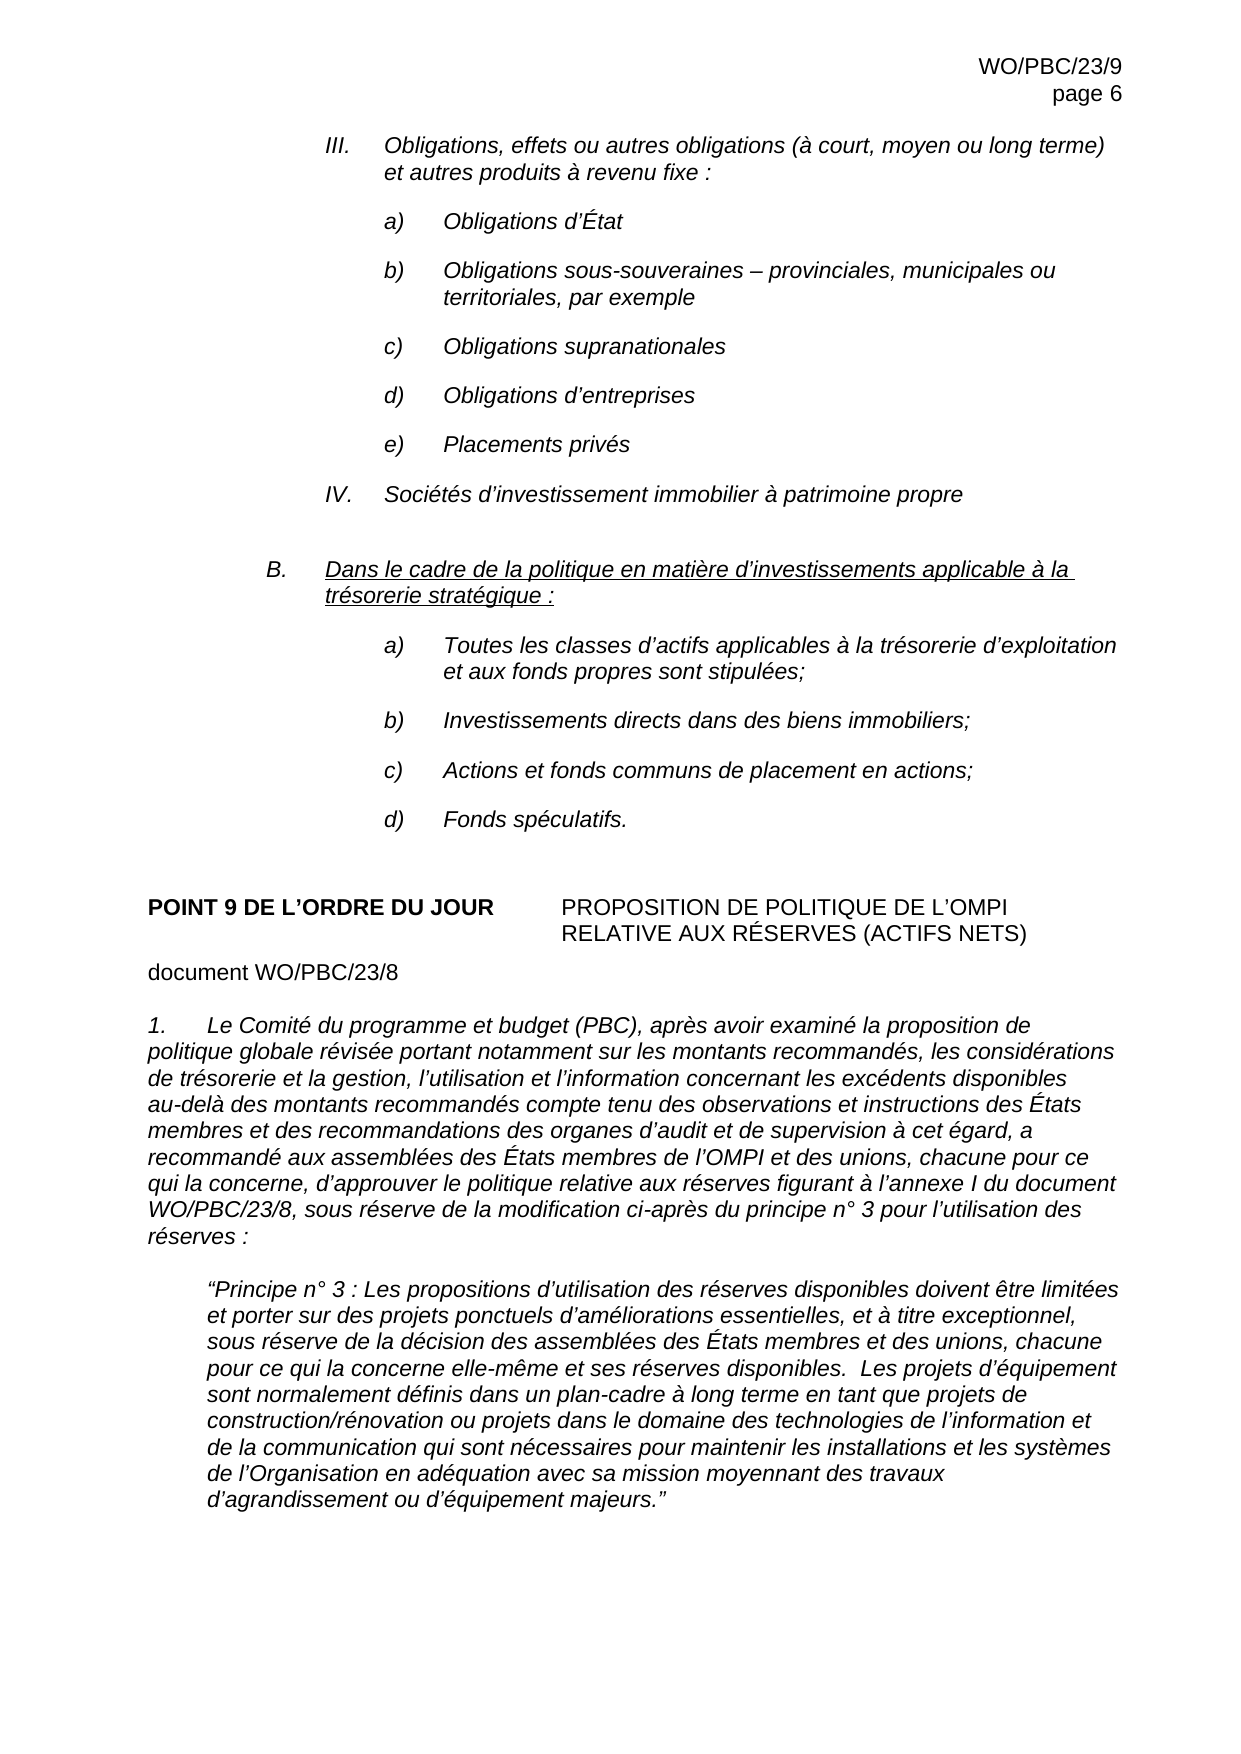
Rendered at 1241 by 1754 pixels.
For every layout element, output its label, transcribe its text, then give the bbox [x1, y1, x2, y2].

text document WO/PBC/23/8 [148, 959, 1122, 986]
text e) Placements privés [384, 431, 1122, 458]
text d) Obligations d’entreprises [384, 382, 1122, 408]
list Investissements directs dans des biens immobiliers; [384, 707, 1122, 734]
list Fonds spéculatifs. [384, 806, 1122, 832]
list Le Comité du programme et budget (PBC), après avoir examiné la proposition de politique globale révisée portant notamment sur les montants recommandés, les considérations de trésorerie et la gestion, l’utilisation et l’information concernant les excédents disponibles au-delà des montants recommandés compte tenu des observations et instructions des États membres et des recommandations des organes d’audit et de supervision à cet égard, a recommandé aux assemblées des États membres de l’OMPI et des unions, chacune pour ce qui la concerne, d’approuver le politique relative aux réserves figurant à l’annexe I du document WO/PBC/23/8, sous réserve de la modification ci-après du principe n° 3 pour l’utilisation des réserves : [148, 1012, 1122, 1249]
text Point 9 de l’ordre du jour Proposition de politique de l’OMPI relative aux rÉserves (actifs nets) [148, 894, 1122, 947]
text a) Obligations d’État [384, 208, 1122, 234]
text IV. Sociétés d’investissement immobilier à patrimoine propre [325, 481, 1122, 507]
list Actions et fonds communs de placement en actions; [384, 757, 1122, 783]
text “Principe n° 3 : Les propositions d’utilisation des réserves disponibles doivent être limitées et porter sur des projets ponctuels d’améliorations essentielles, et à titre exceptionnel, sous réserve de la décision des assemblées des États membres et des unions, chacune pour ce qui la concerne elle-même et ses réserves disponibles. Les projets d’équipement sont normalement définis dans un plan-cadre à long terme en tant que projets de construction/rénovation ou projets dans le domaine des technologies de l’information et de la communication qui sont nécessaires pour maintenir les installations et les systèmes de l’Organisation en adéquation avec sa mission moyennant des travaux d’agrandissement ou d’équipement majeurs.” [207, 1276, 1122, 1513]
text c) Obligations supranationales [384, 333, 1122, 359]
list Toutes les classes d’actifs applicables à la trésorerie d’exploitation et aux fonds propres sont stipulées; [384, 632, 1122, 684]
text b) Obligations sous-souveraines – provinciales, municipales ou territoriales, par exemple [384, 257, 1122, 310]
text III. Obligations, effets ou autres obligations (à court, moyen ou long terme) et autres produits à revenu fixe : [325, 132, 1122, 185]
list Dans le cadre de la politique en matière d’investissements applicable à la trésorerie stratégique : [266, 556, 1122, 609]
